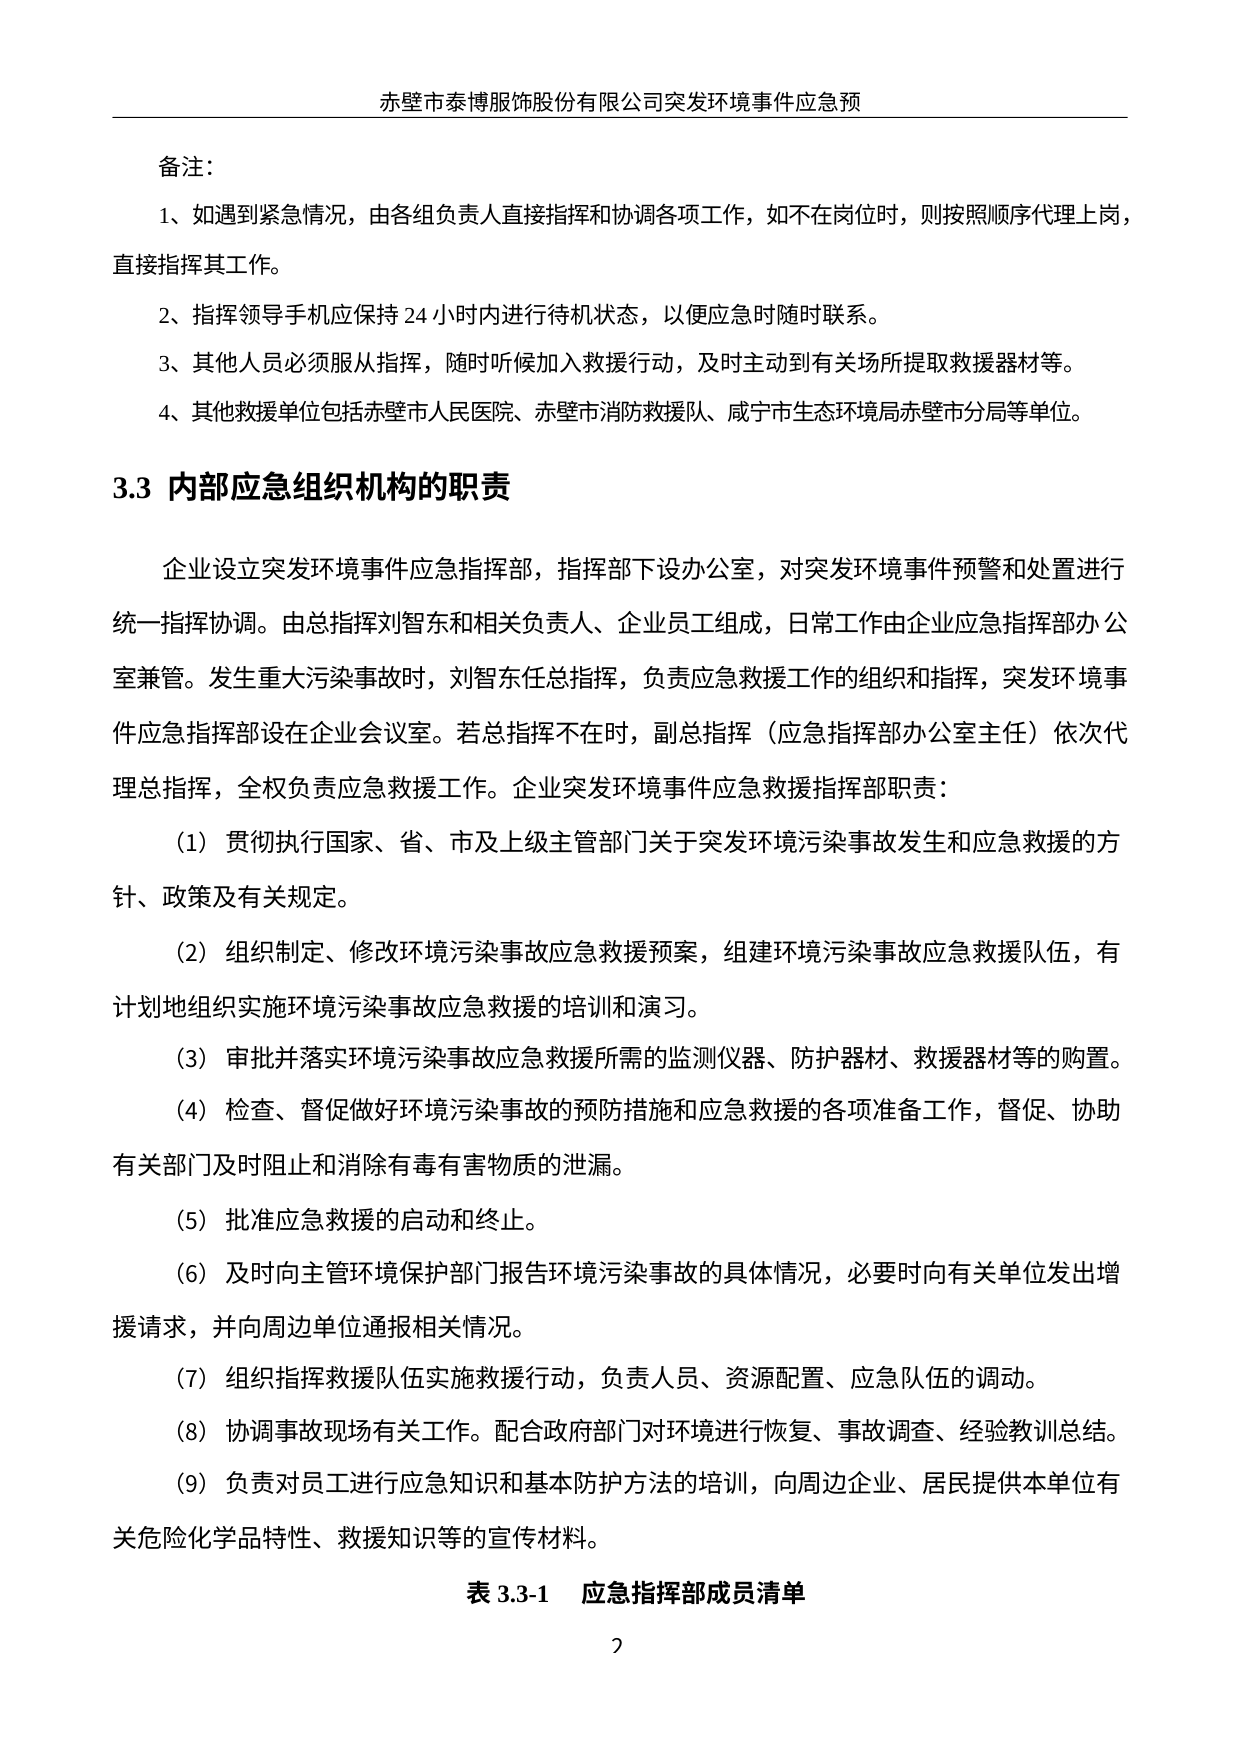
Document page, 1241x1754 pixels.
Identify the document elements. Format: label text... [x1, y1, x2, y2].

list 审批并落实环境污染事故应急救援所需的监测仪器、防护器材、救援器材等的购置。 [162, 1042, 1153, 1074]
text 3、其他人员必须服从指挥，随时听候加入救援行动，及时主动到有关场所提取救援器材等。 [158, 345, 1153, 378]
list 批准应急救援的启动和终止。 [162, 1200, 1153, 1236]
list 负责对员工进行应急知识和基本防护方法的培训，向周边企业、居民提供本单位有关危险化学品特性、救援知识等的宣传材料。 [112, 1464, 1128, 1555]
list 及时向主管环境保护部门报告环境污染事故的具体情况，必要时向有关单位发出增援请求，并向周边单位通报相关情况。 [112, 1253, 1128, 1344]
subtitle 表 3.3-1 应急指挥部成员清单 [466, 1573, 1153, 1609]
text 1、如遇到紧急情况，由各组负责人直接指挥和协调各项工作，如不在岗位时，则按照顺序代理上岗，直接指挥其工作。 [112, 197, 1128, 280]
list 贯彻执行国家、省、市及上级主管部门关于突发环境污染事故发生和应急救援的方针、政策及有关规定。 [112, 823, 1128, 914]
text 备注： [158, 148, 1153, 182]
text 企业设立突发环境事件应急指挥部，指挥部下设办公室，对突发环境事件预警和处置进行统一指挥协调。由总指挥刘智东和相关负责人、企业员工组成，日常工作由企业应急指挥部办公室兼管。发生重大污染事故时，刘智东任总指挥，负责应急救援工作的组织和指挥，突发环境事件应急指挥部设在企业会议室。若总指挥不在时，副总指挥（应急指挥部办公室主任）依次代理总指挥，全权负责应急救援工作。企业突发环境事件应急救援指挥部职责： [112, 549, 1128, 804]
text 4、其他救援单位包括赤壁市人民医院、赤壁市消防救援队、咸宁市生态环境局赤壁市分局等单位。 [158, 394, 1153, 427]
list 组织制定、修改环境污染事故应急救援预案，组建环境污染事故应急救援队伍，有计划地组织实施环境污染事故应急救援的培训和演习。 [112, 932, 1128, 1023]
list 组织指挥救援队伍实施救援行动，负责人员、资源配置、应急队伍的调动。 [162, 1362, 1153, 1394]
list 协调事故现场有关工作。配合政府部门对环境进行恢复、事故调查、经验教训总结。 [162, 1411, 1153, 1447]
text 2、指挥领导手机应保持 24 小时内进行待机状态，以便应急时随时联系。 [158, 297, 1153, 330]
list 检查、督促做好环境污染事故的预防措施和应急救援的各项准备工作，督促、协助有关部门及时阻止和消除有毒有害物质的泄漏。 [112, 1090, 1128, 1181]
subtitle 内部应急组织机构的职责 [112, 462, 1153, 508]
